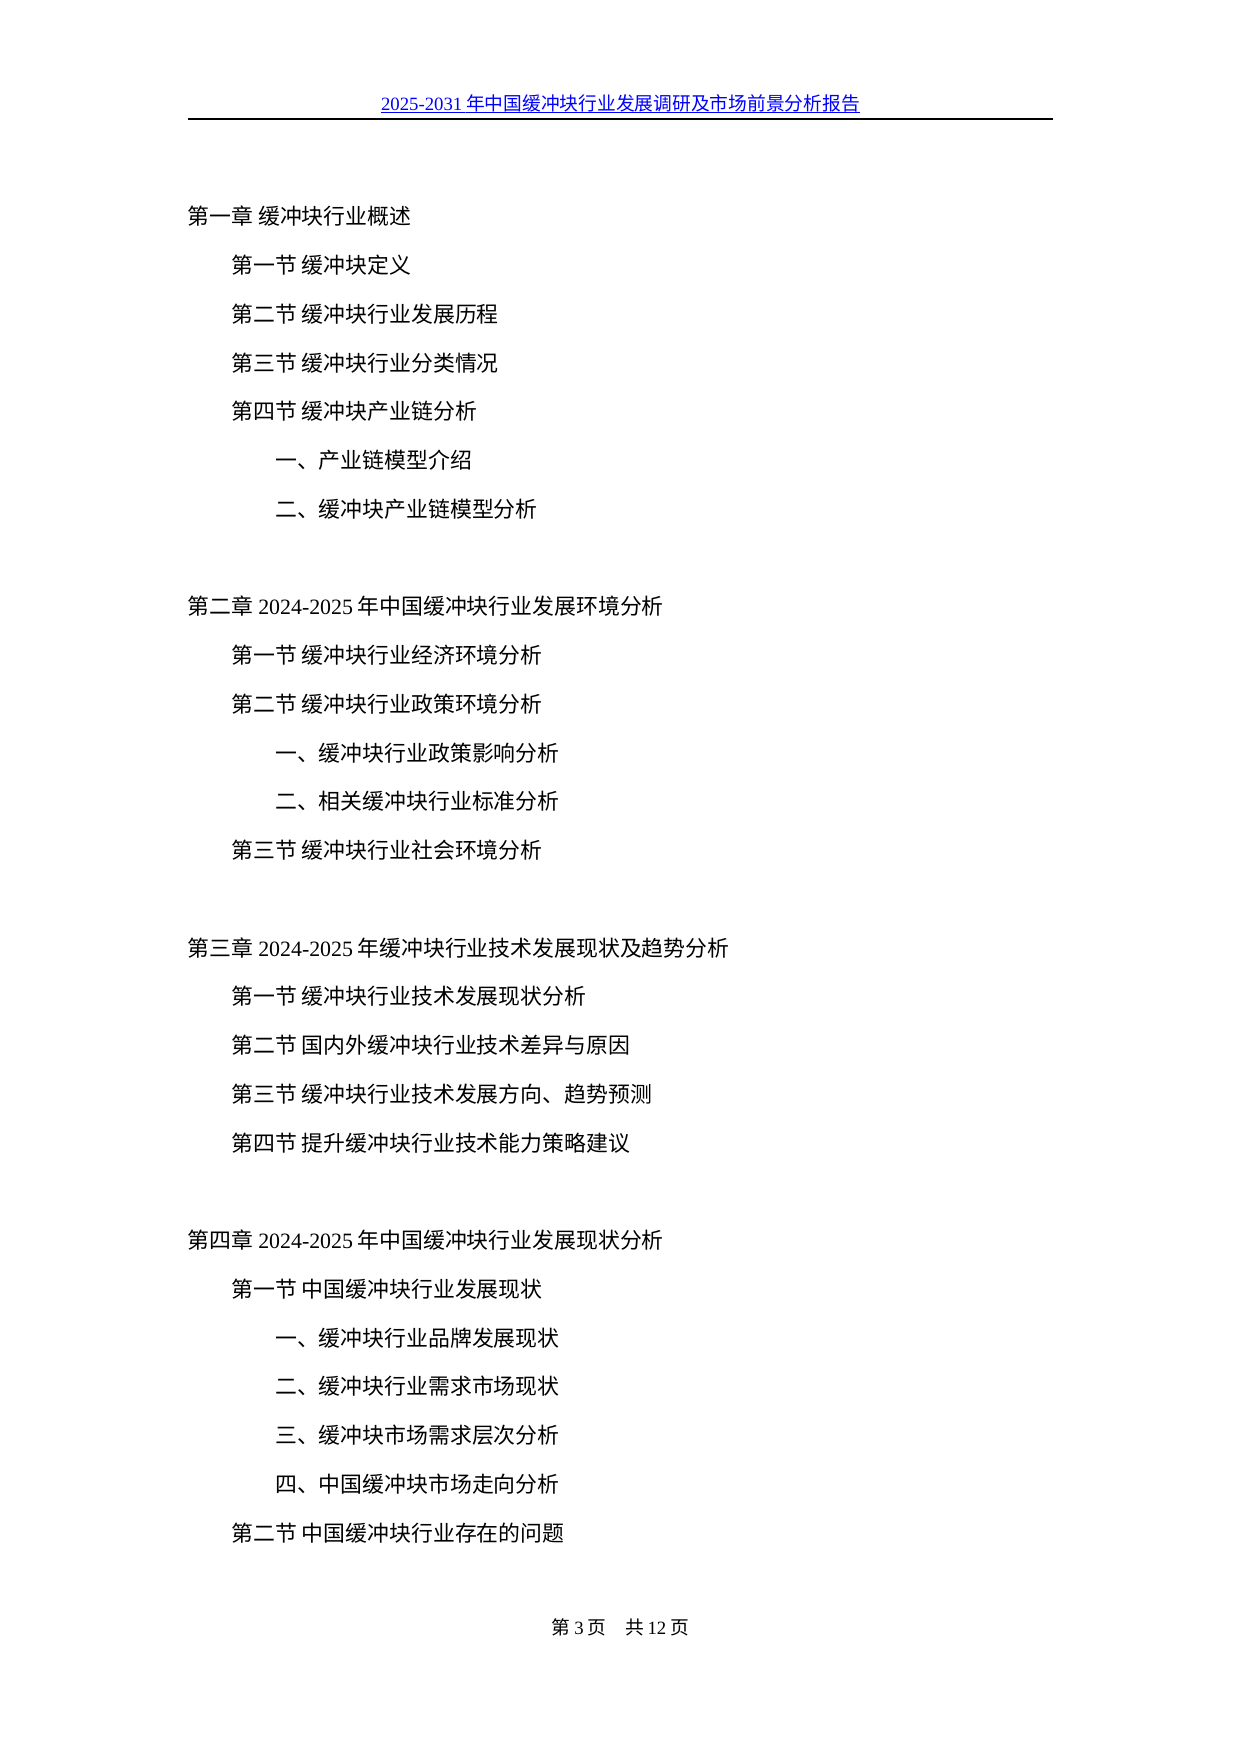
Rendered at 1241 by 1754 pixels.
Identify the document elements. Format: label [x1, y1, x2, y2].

text [187, 150, 1053, 1548]
